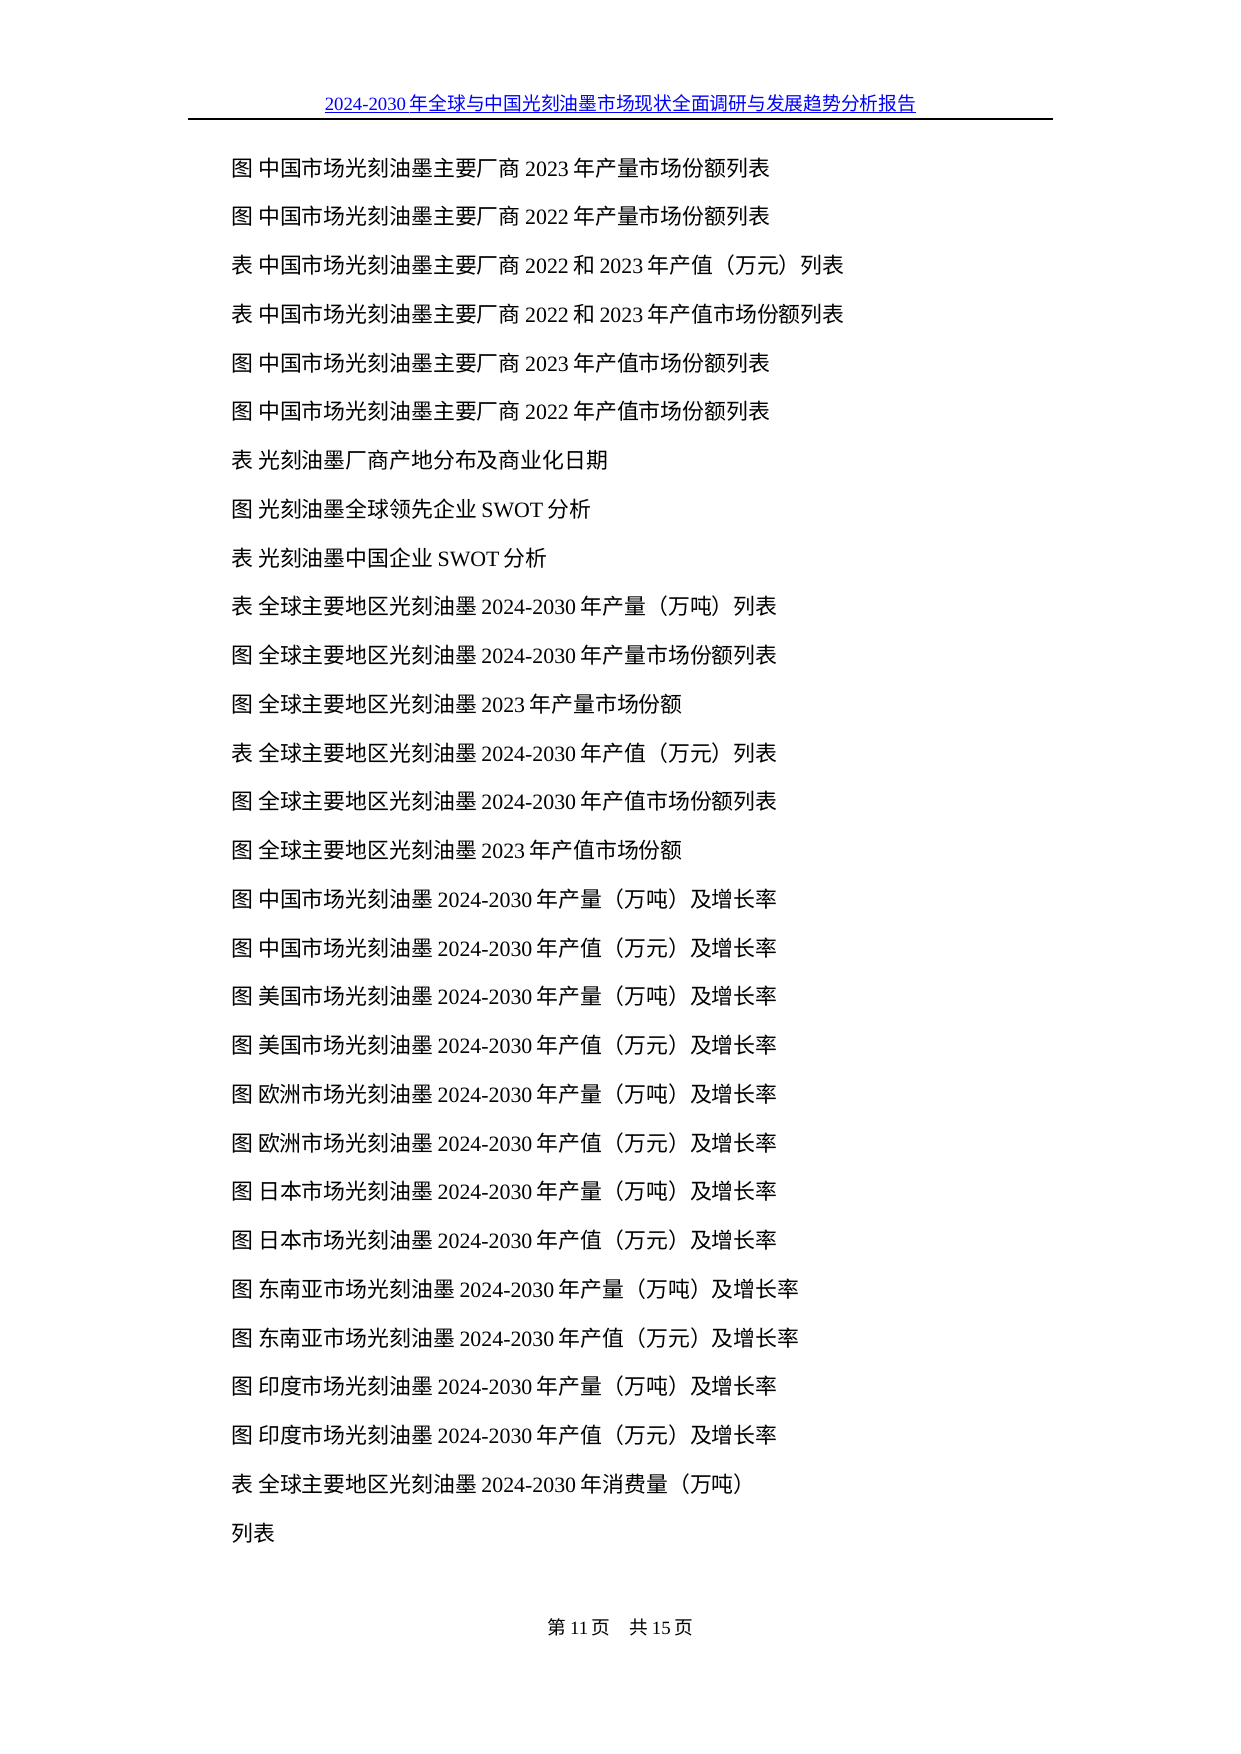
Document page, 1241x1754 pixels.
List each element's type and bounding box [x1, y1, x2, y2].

text [187, 150, 1053, 1548]
